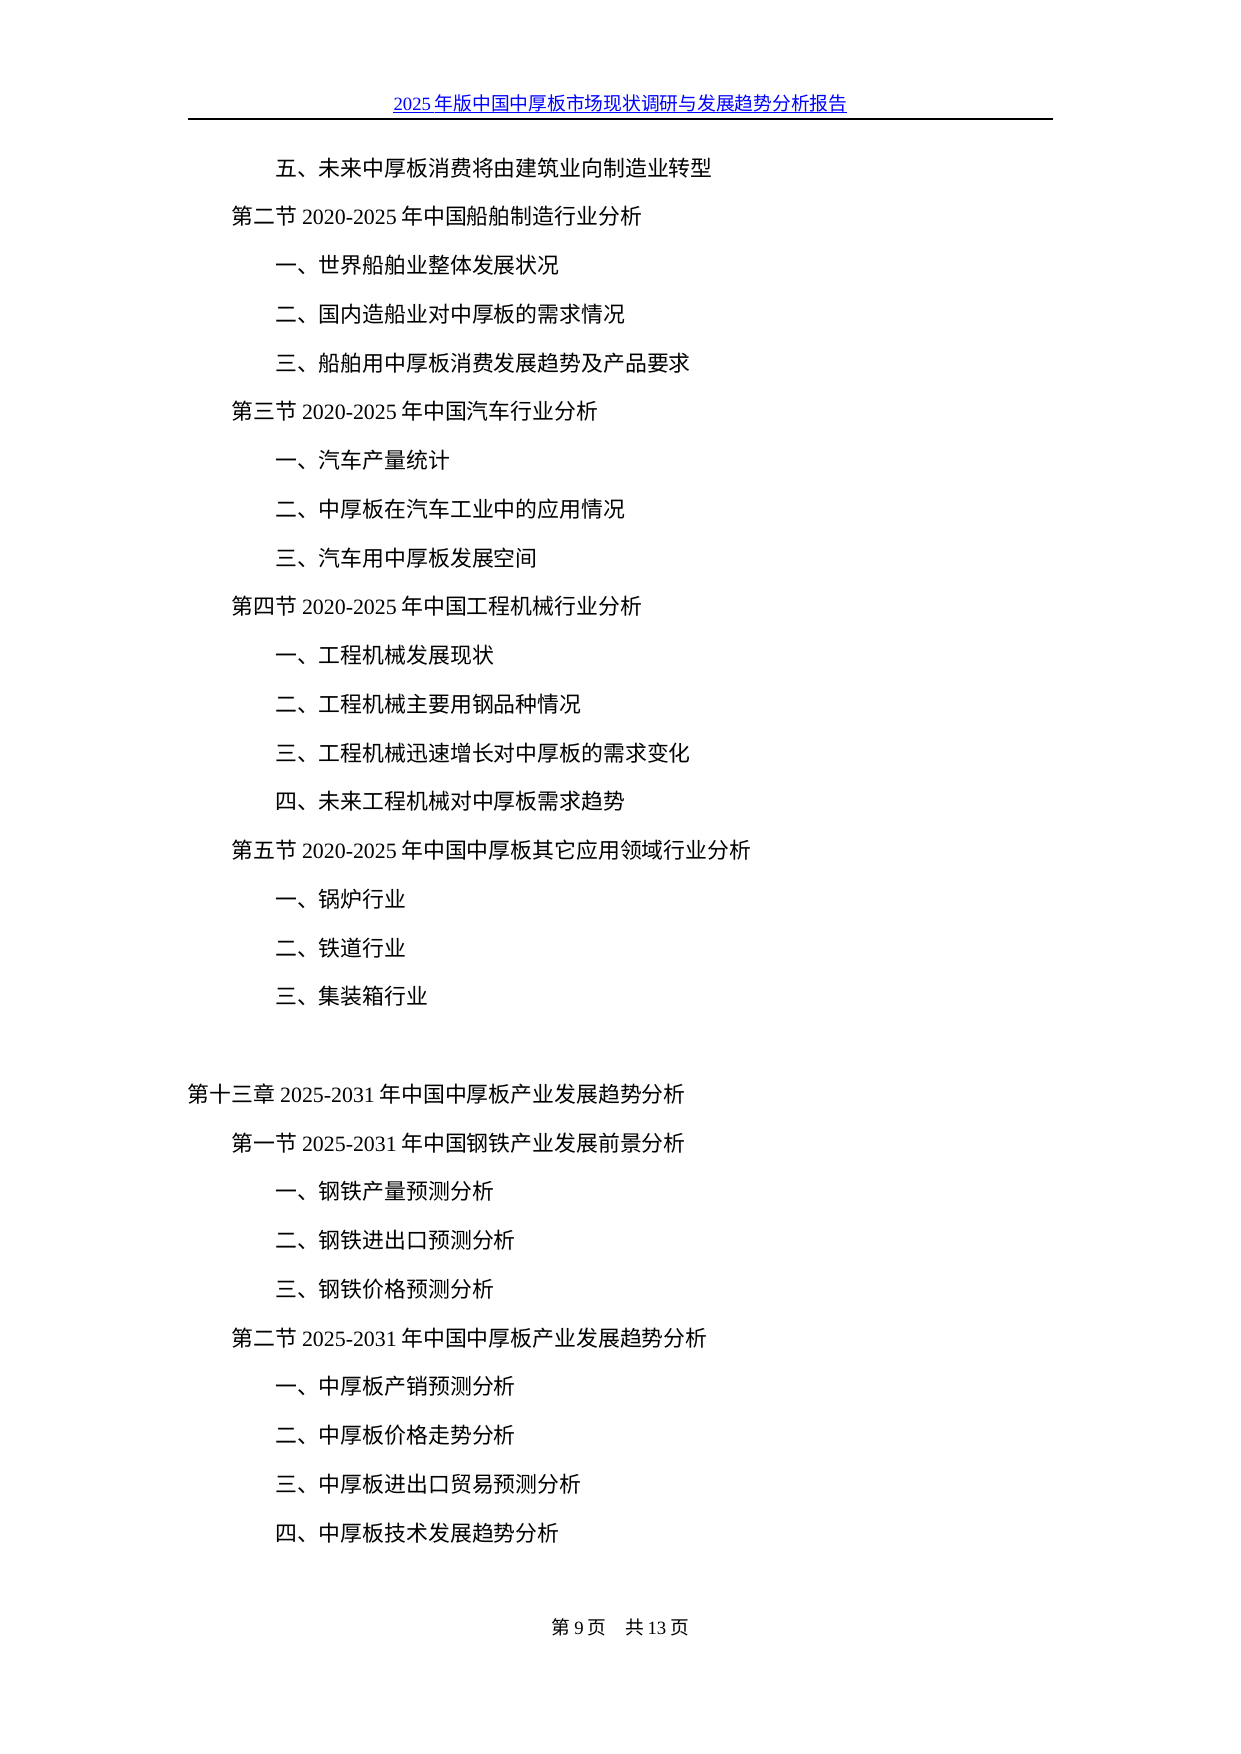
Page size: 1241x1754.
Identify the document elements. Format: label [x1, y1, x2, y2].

text [187, 150, 1053, 1548]
